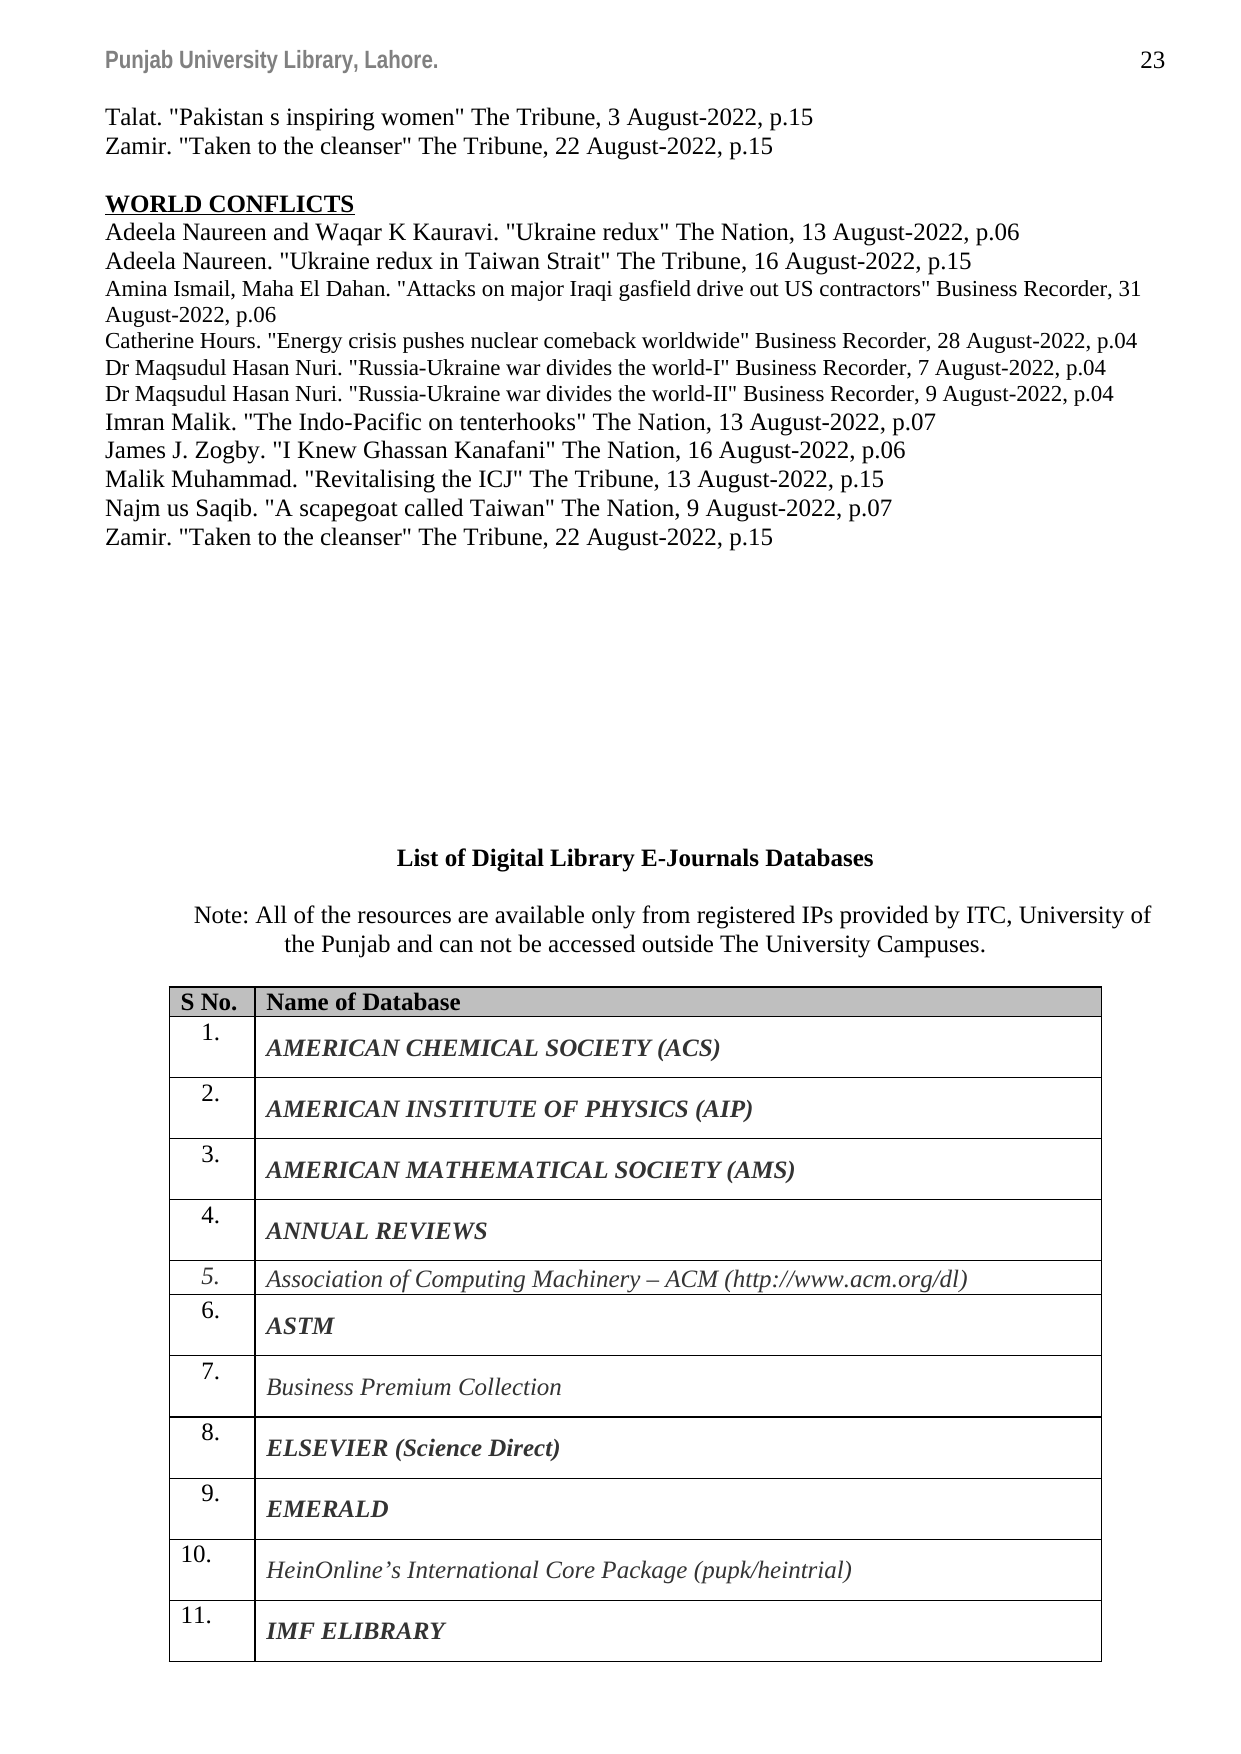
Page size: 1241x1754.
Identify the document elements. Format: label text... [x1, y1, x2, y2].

table_cell [170, 1078, 254, 1138]
table_cell [170, 1139, 254, 1199]
text James J. Zogby. "I Knew Ghassan Kanafani" The Nation, 16 August-2022, p.06 [105, 435, 1165, 464]
table_cell ELSEVIER (Science Direct) [256, 1418, 1101, 1477]
text Dr Maqsudul Hasan Nuri. "Russia-Ukraine war divides the world-II" Business Recorder, 9 August-2022, p.04 [105, 380, 1165, 407]
text Malik Muhammad. "Revitalising the ICJ" The Tribune, 13 August-2022, p.15 [105, 464, 1165, 493]
table_cell Business Premium Collection [256, 1356, 1101, 1416]
table_cell IMF ELIBRARY [256, 1601, 1101, 1661]
table_cell [170, 1601, 254, 1661]
text Catherine Hours. "Energy crisis pushes nuclear comeback worldwide" Business Recorder, 28 August-2022, p.04 [105, 328, 1165, 354]
table_cell HeinOnline’s International Core Package (pupk/heintrial) [256, 1540, 1101, 1599]
text Zamir. "Taken to the cleanser" The Tribune, 22 August-2022, p.15 [105, 522, 1165, 550]
text Amina Ismail, Maha El Dahan. "Attacks on major Iraqi gasfield drive out US contractors" Business Recorder, 31 August-2022, p.06 [105, 275, 1165, 328]
table_cell [170, 1479, 254, 1538]
table_cell [170, 1356, 254, 1416]
table_cell [170, 1261, 254, 1294]
table_cell [170, 1418, 254, 1477]
table_cell ANNUAL REVIEWS [256, 1200, 1101, 1260]
text Note: All of the resources are available only from registered IPs provided by ITC, University of the Punjab and can not be accessed outside The University Campuses. [105, 900, 1165, 958]
table_cell [170, 1017, 254, 1077]
table_cell AMERICAN MATHEMATICAL SOCIETY (AMS) [256, 1139, 1101, 1199]
text World Conflicts [105, 189, 1165, 217]
text Imran Malik. "The Indo-Pacific on tenterhooks" The Nation, 13 August-2022, p.07 [105, 407, 1165, 435]
table_cell AMERICAN CHEMICAL SOCIETY (ACS) [256, 1017, 1101, 1077]
text Adeela Naureen and Waqar K Kauravi. "Ukraine redux" The Nation, 13 August-2022, p.06 [105, 217, 1165, 246]
table_header Name of Database [256, 988, 1101, 1016]
table_cell AMERICAN INSTITUTE OF PHYSICS (AIP) [256, 1078, 1101, 1138]
table_cell Association of Computing Machinery – ACM (http://www.acm.org/dl) [256, 1261, 1101, 1294]
table_cell [170, 1200, 254, 1260]
text List of Digital Library E-Journals Databases [105, 843, 1165, 871]
text Adeela Naureen. "Ukraine redux in Taiwan Strait" The Tribune, 16 August-2022, p.15 [105, 246, 1165, 275]
text Talat. "Pakistan s inspiring women" The Tribune, 3 August-2022, p.15 [105, 102, 1165, 131]
table_cell [170, 1295, 254, 1355]
text Zamir. "Taken to the cleanser" The Tribune, 22 August-2022, p.15 [105, 131, 1165, 160]
table_cell [170, 1540, 254, 1599]
table_cell EMERALD [256, 1479, 1101, 1538]
text Dr Maqsudul Hasan Nuri. "Russia-Ukraine war divides the world-I" Business Recorder, 7 August-2022, p.04 [105, 354, 1165, 380]
table_header S No. [170, 988, 254, 1016]
text Najm us Saqib. "A scapegoat called Taiwan" The Nation, 9 August-2022, p.07 [105, 493, 1165, 522]
table_cell ASTM [256, 1295, 1101, 1355]
